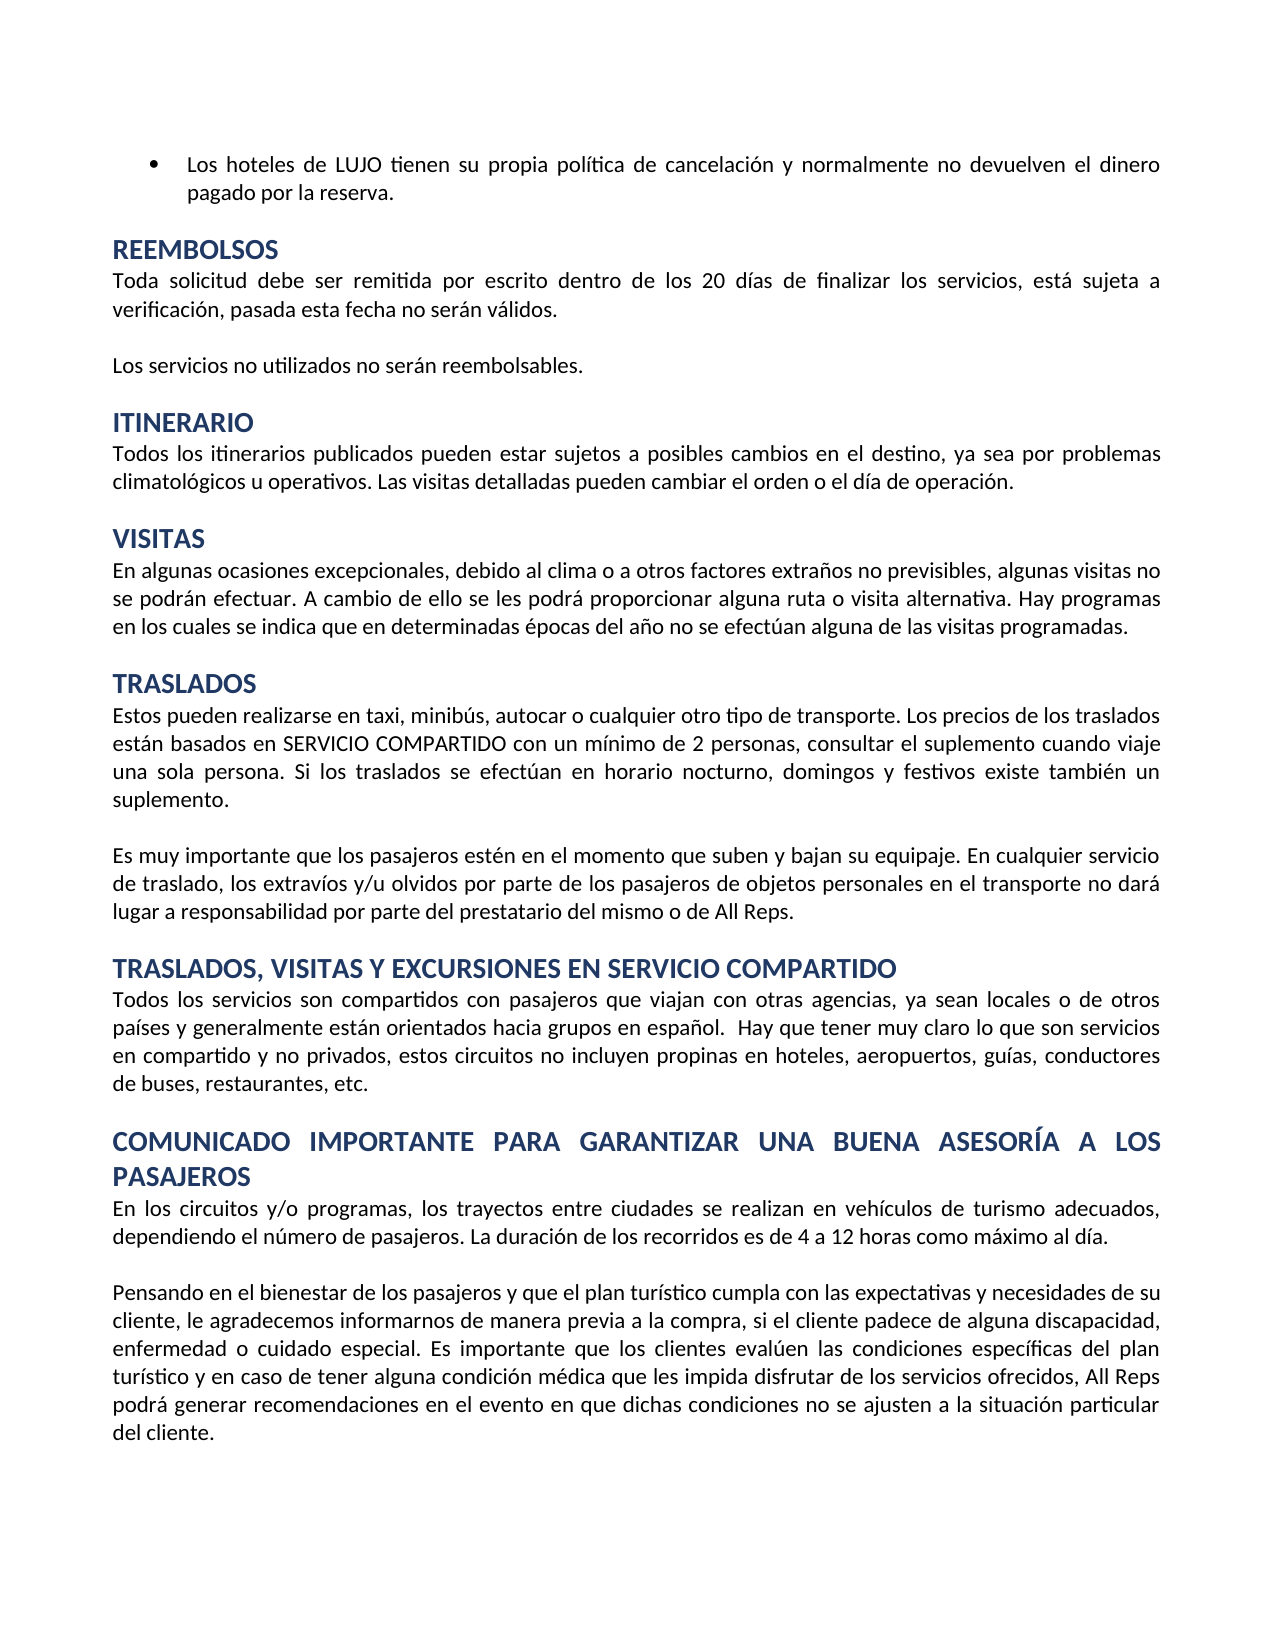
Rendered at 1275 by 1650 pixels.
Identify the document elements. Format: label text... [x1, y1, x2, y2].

text Los hoteles de LUJO tienen su propia política de cancelación y normalmente no devuelven el dinero pagado por la reserva. [150, 150, 1162, 206]
text COMUNICADO IMPORTANTE PARA GARANTIZAR UNA BUENA ASESORÍA A LOS PASAJEROS [112, 1123, 1162, 1194]
text En los circuitos y/o programas, los trayectos entre ciudades se realizan en vehículos de turismo adecuados, dependiendo el número de pasajeros. La duración de los recorridos es de 4 a 12 horas como máximo al día. [112, 1194, 1162, 1250]
text TRASLADOS [112, 665, 1162, 701]
text Estos pueden realizarse en taxi, minibús, autocar o cualquier otro tipo de transporte. Los precios de los traslados están basados en SERVICIO COMPARTIDO con un mínimo de 2 personas, consultar el suplemento cuando viaje una sola persona. Si los traslados se efectúan en horario nocturno, domingos y festivos existe también un suplemento. [112, 701, 1162, 813]
text REEMBOLSOS [112, 231, 1162, 267]
text Los servicios no utilizados no serán reembolsables. [112, 351, 1162, 379]
text Toda solicitud debe ser remitida por escrito dentro de los 20 días de finalizar los servicios, está sujeta a verificación, pasada esta fecha no serán válidos. [112, 267, 1162, 323]
text Todos los itinerarios publicados pueden estar sujetos a posibles cambios en el destino, ya sea por problemas climatológicos u operativos. Las visitas detalladas pueden cambiar el orden o el día de operación. [112, 439, 1162, 495]
text Es muy importante que los pasajeros estén en el momento que suben y bajan su equipaje. En cualquier servicio de traslado, los extravíos y/u olvidos por parte de los pasajeros de objetos personales en el transporte no dará lugar a responsabilidad por parte del prestatario del mismo o de All Reps. [112, 841, 1162, 925]
text ITINERARIO [112, 404, 1162, 439]
text En algunas ocasiones excepcionales, debido al clima o a otros factores extraños no previsibles, algunas visitas no se podrán efectuar. A cambio de ello se les podrá proporcionar alguna ruta o visita alternativa. Hay programas en los cuales se indica que en determinadas épocas del año no se efectúan alguna de las visitas programadas. [112, 556, 1162, 640]
text VISITAS [112, 520, 1162, 556]
text Pensando en el bienestar de los pasajeros y que el plan turístico cumpla con las expectativas y necesidades de su cliente, le agradecemos informarnos de manera previa a la compra, si el cliente padece de alguna discapacidad, enfermedad o cuidado especial. Es importante que los clientes evalúen las condiciones específicas del plan turístico y en caso de tener alguna condición médica que les impida disfrutar de los servicios ofrecidos, All Reps podrá generar recomendaciones en el evento en que dichas condiciones no se ajusten a la situación particular del cliente. [112, 1278, 1162, 1446]
text TRASLADOS, VISITAS Y EXCURSIONES EN SERVICIO COMPARTIDO [112, 950, 1162, 986]
text Todos los servicios son compartidos con pasajeros que viajan con otras agencias, ya sean locales o de otros países y generalmente están orientados hacia grupos en español. Hay que tener muy claro lo que son servicios en compartido y no privados, estos circuitos no incluyen propinas en hoteles, aeropuertos, guías, conductores de buses, restaurantes, etc. [112, 986, 1162, 1098]
